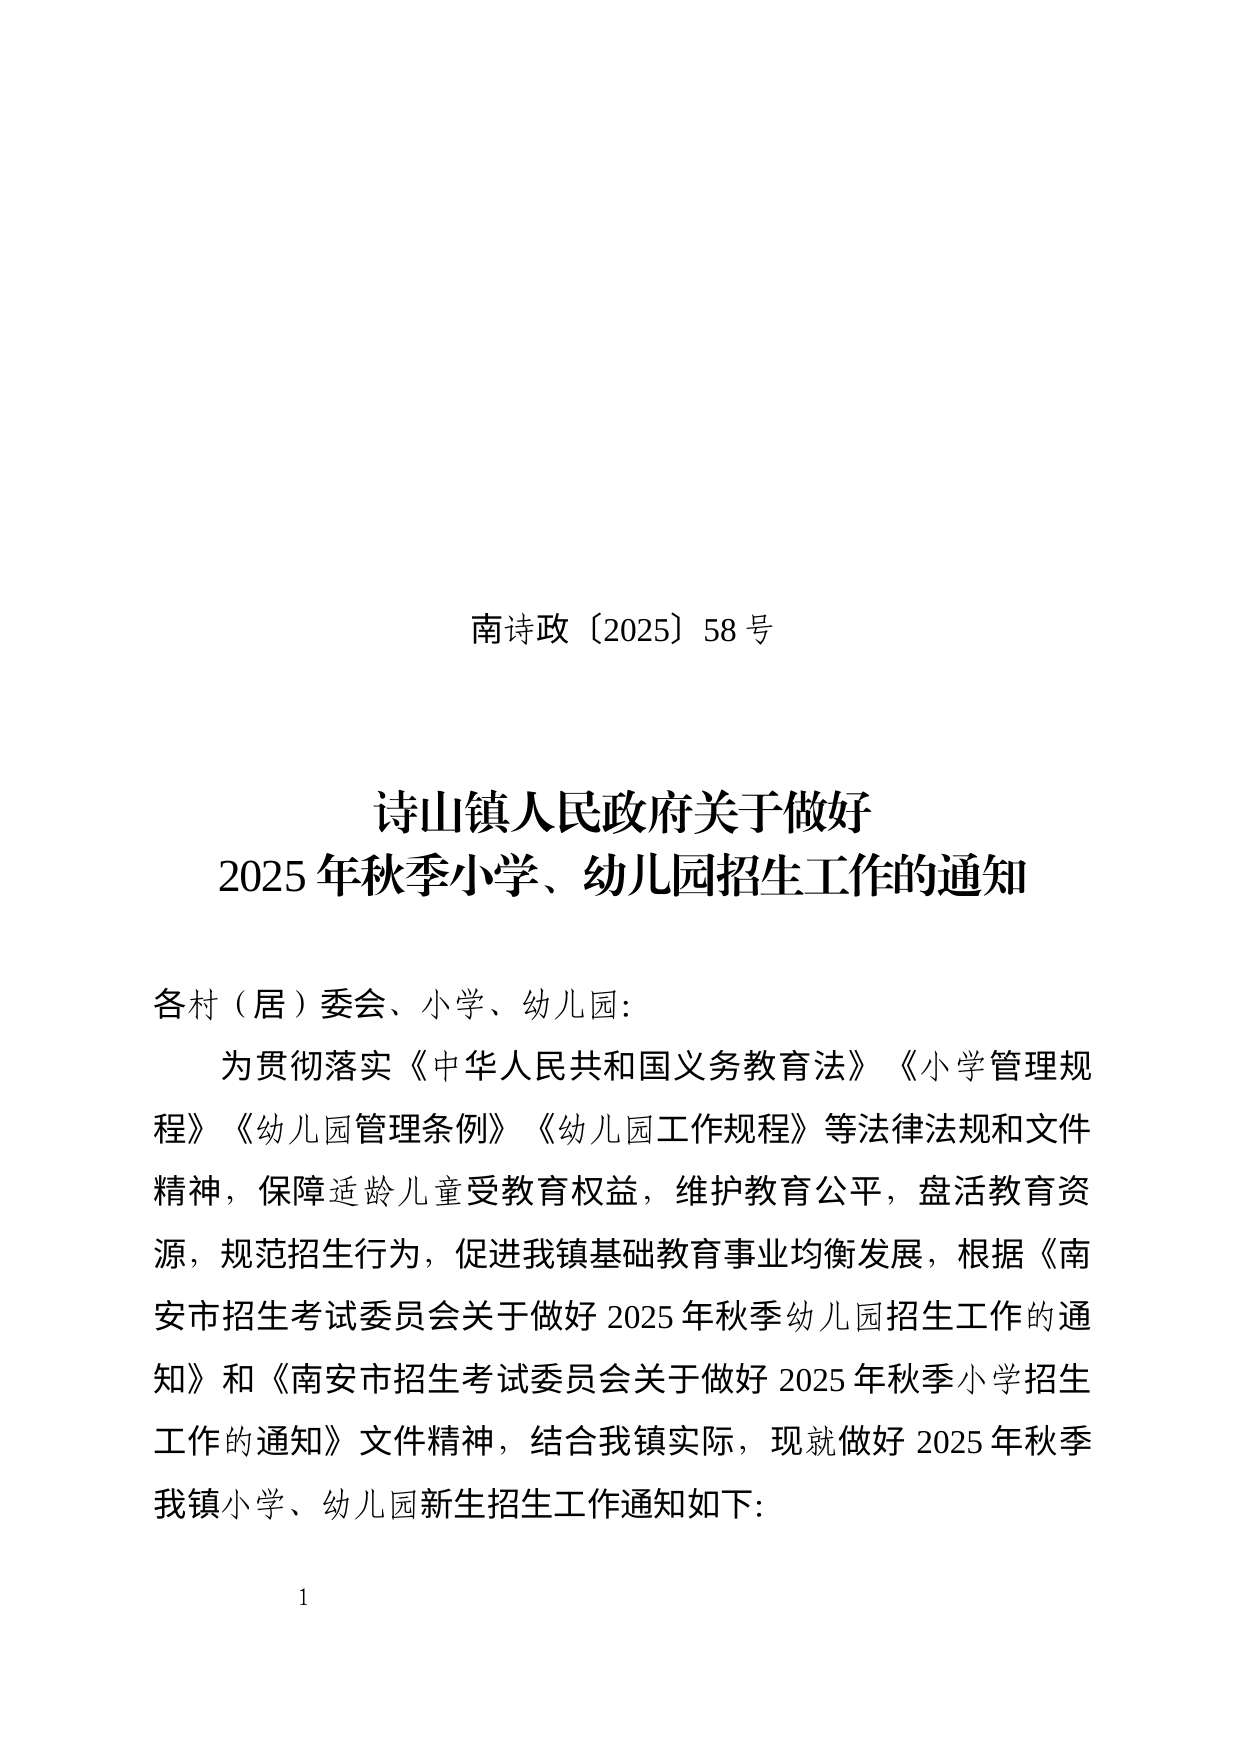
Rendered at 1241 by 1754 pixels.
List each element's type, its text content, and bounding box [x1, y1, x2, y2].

text 各村（居）委会、小学、幼儿园： [153, 966, 1093, 1028]
text 南诗政〔2025〕58号 [153, 591, 1093, 653]
text 为贯彻落实《中华人民共和国义务教育法》《小学管理规程》《幼儿园管理条例》《幼儿园工作规程》等法律法规和文件精神，保障适龄儿童受教育权益，维护教育公平，盘活教育资源，规范招生行为，促进我镇基础教育事业均衡发展，根据《南安市招生考试委员会关于做好2025年秋季幼儿园招生工作的通知》和《南安市招生考试委员会关于做好2025年秋季小学招生工作的通知》文件精神，结合我镇实际，现就做好2025年秋季我镇小学、幼儿园新生招生工作通知如下： [153, 1028, 1093, 1528]
text 2025年秋季小学、幼儿园招生工作的通知 [153, 841, 1093, 903]
text 诗山镇人民政府关于做好 [153, 778, 1093, 841]
